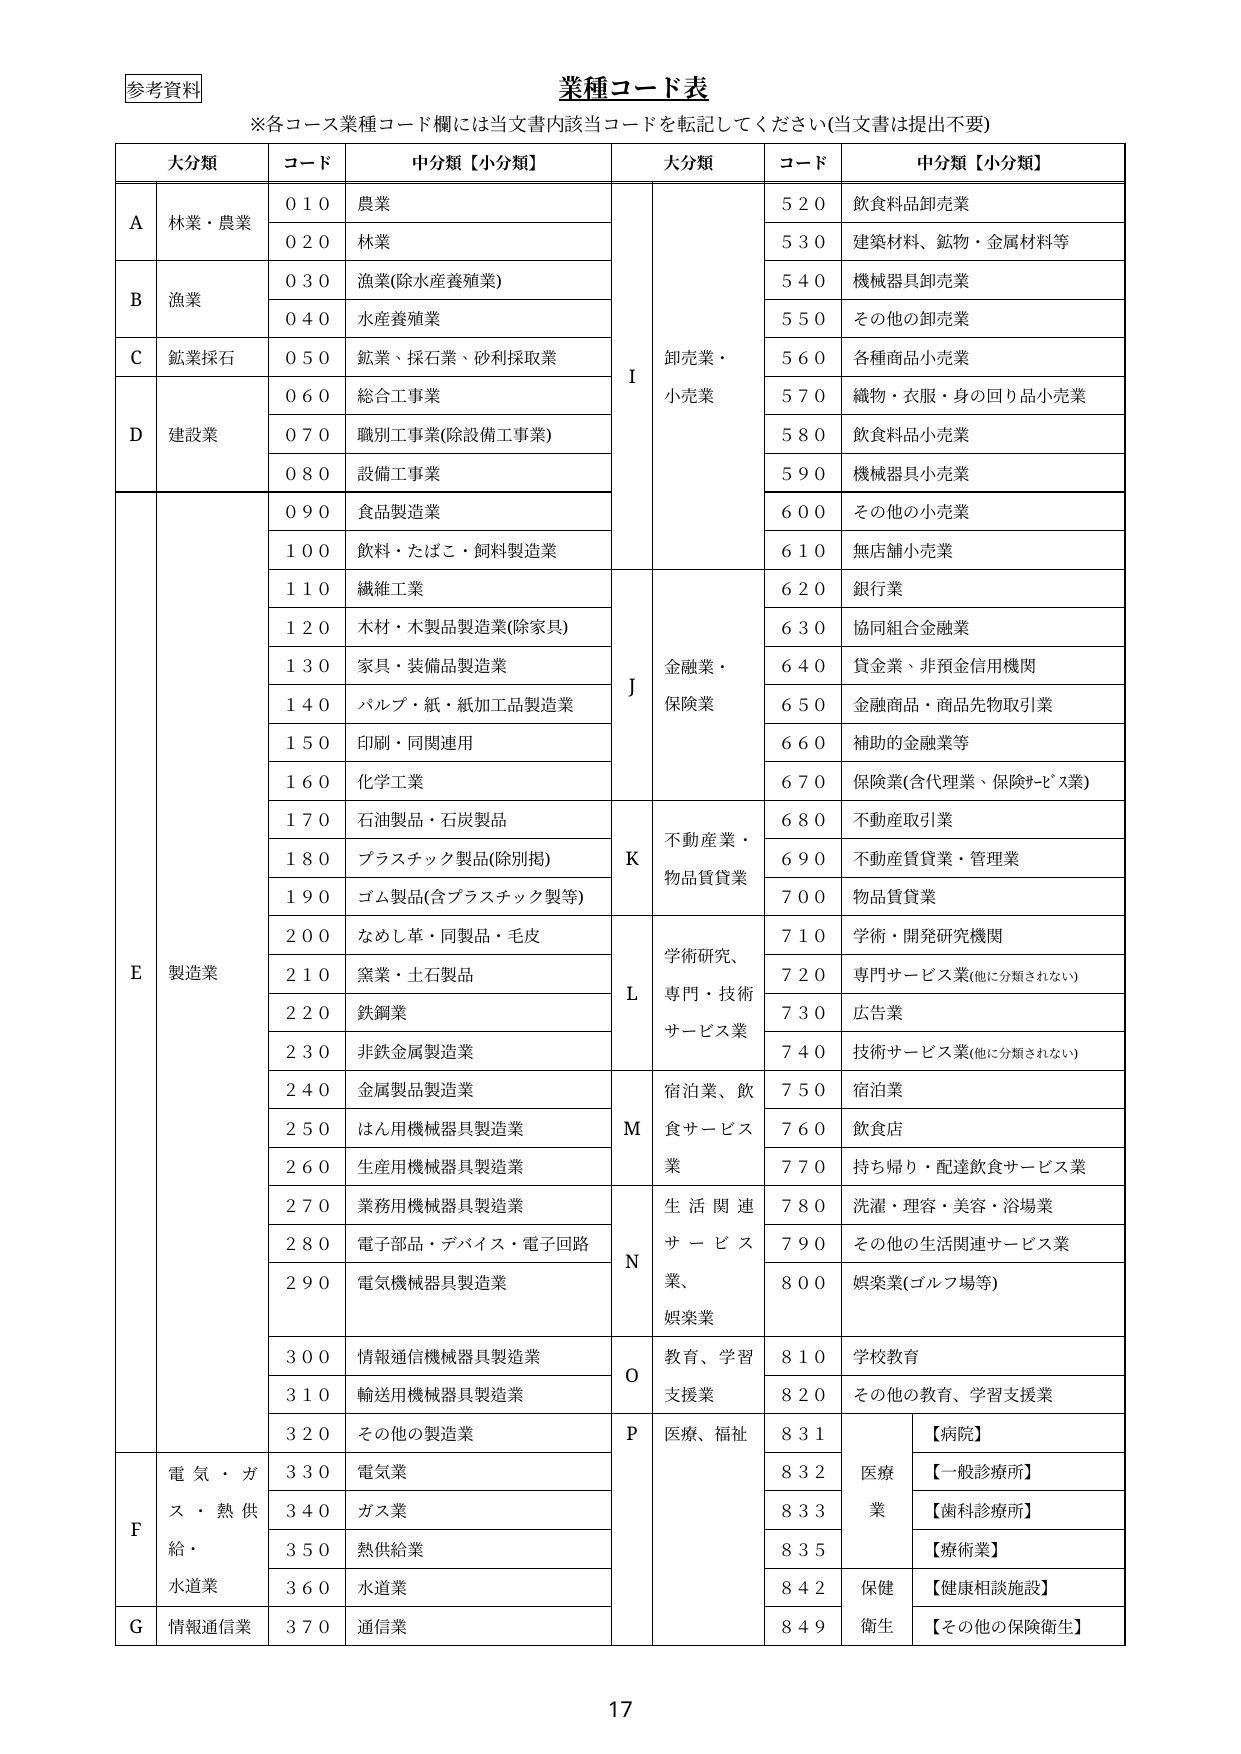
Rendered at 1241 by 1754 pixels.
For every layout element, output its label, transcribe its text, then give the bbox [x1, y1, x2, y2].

table_cell ０９０ [269, 493, 345, 530]
table_cell ２７０ [269, 1186, 345, 1224]
table_cell ５６０ [765, 338, 841, 376]
table_cell 【健康相談施設】 [913, 1569, 1124, 1606]
table_cell 各種商品小売業 [842, 338, 1124, 376]
table_cell 【一般診療所】 [913, 1453, 1124, 1490]
table_cell 学術研究、 専門・技術サービス業 [653, 916, 764, 1069]
table_cell 教育、学習支援業 [653, 1337, 764, 1413]
table_cell 建設業 [157, 377, 268, 491]
table_cell N [612, 1186, 652, 1336]
table_cell 窯業・土石製品 [346, 955, 611, 992]
table_cell 広告業 [842, 994, 1124, 1031]
table_cell 保険業(含代理業、保険ｻｰﾋﾞｽ業) [842, 762, 1124, 800]
table_cell 学校教育 [842, 1337, 1124, 1375]
table_cell J [612, 570, 652, 800]
table_cell 【その他の保険衛生】 [913, 1607, 1124, 1644]
table_cell 業務用機械器具製造業 [346, 1186, 611, 1224]
table_header 大分類 [116, 144, 268, 181]
table_cell ７７０ [765, 1148, 841, 1185]
table_cell １５０ [269, 724, 345, 761]
table_cell ３１０ [269, 1376, 345, 1413]
table_cell L [612, 916, 652, 1069]
table_cell 繊維工業 [346, 570, 611, 607]
table_cell 通信業 [346, 1607, 611, 1644]
table_cell G [116, 1607, 156, 1644]
table_cell 情報通信機械器具製造業 [346, 1337, 611, 1375]
table_cell 化学工業 [346, 762, 611, 800]
table_cell ５３０ [765, 223, 841, 260]
table_cell ７９０ [765, 1225, 841, 1262]
table_cell ８３５ [765, 1530, 841, 1567]
table_cell 石油製品・石炭製品 [346, 801, 611, 838]
table_cell ６９０ [765, 839, 841, 877]
table_cell 印刷・同関連用 [346, 724, 611, 761]
table_cell ７２０ [765, 955, 841, 992]
table_cell 貸金業、非預金信用機関 [842, 647, 1124, 684]
table_cell 総合工事業 [346, 377, 611, 414]
table_cell ０５０ [269, 338, 345, 376]
table_cell 専門サービス業(他に分類されない) [842, 955, 1124, 992]
table_cell ８４２ [765, 1569, 841, 1606]
table_cell 【歯科診療所】 [913, 1491, 1124, 1529]
table_cell 飲食店 [842, 1109, 1124, 1147]
table_cell 補助的金融業等 [842, 724, 1124, 761]
table_cell ２５０ [269, 1109, 345, 1147]
table_cell 金属製品製造業 [346, 1071, 611, 1108]
table_cell 医療業 [842, 1414, 912, 1567]
table_cell F [116, 1453, 156, 1606]
table_cell ７４０ [765, 1032, 841, 1069]
table_cell ６５０ [765, 685, 841, 723]
table_cell 熱供給業 [346, 1530, 611, 1567]
table_cell A [116, 184, 156, 260]
table_cell ６３０ [765, 608, 841, 646]
table_cell ガス業 [346, 1491, 611, 1529]
table_header 大分類 [612, 144, 764, 181]
table_cell 生産用機械器具製造業 [346, 1148, 611, 1185]
table_cell ７００ [765, 878, 841, 915]
table_cell ３４０ [269, 1491, 345, 1529]
table_cell 卸売業・ 小売業 [653, 184, 764, 568]
table_cell ０２０ [269, 223, 345, 260]
table_cell ８１０ [765, 1337, 841, 1375]
table_cell 鉱業採石 [157, 338, 268, 376]
table_cell ２８０ [269, 1225, 345, 1262]
table_cell 生活関連サービス業、 娯楽業 [653, 1186, 764, 1336]
table_header 中分類【小分類】 [346, 144, 611, 181]
table_cell その他の小売業 [842, 493, 1124, 530]
table_cell 医療、福祉 [653, 1414, 764, 1644]
table_header 中分類【小分類】 [842, 144, 1124, 181]
table_cell ０７０ [269, 415, 345, 453]
table_cell 鉱業、採石業、砂利採取業 [346, 338, 611, 376]
table_cell 不動産取引業 [842, 801, 1124, 838]
table_cell ２９０ [269, 1263, 345, 1336]
table_cell １９０ [269, 878, 345, 915]
table_cell ７５０ [765, 1071, 841, 1108]
table_cell ０８０ [269, 454, 345, 491]
table_cell ５９０ [765, 454, 841, 491]
table_cell 非鉄金属製造業 [346, 1032, 611, 1069]
table_cell ６００ [765, 493, 841, 530]
table_cell ゴム製品(含プラスチック製等) [346, 878, 611, 915]
table_cell ６８０ [765, 801, 841, 838]
table_cell 木材・木製品製造業(除家具) [346, 608, 611, 646]
table_cell 農業 [346, 184, 611, 222]
table_cell １１０ [269, 570, 345, 607]
table_cell ０６０ [269, 377, 345, 414]
table_cell K [612, 801, 652, 915]
table_cell B [116, 261, 156, 337]
table_cell ６２０ [765, 570, 841, 607]
table_cell O [612, 1337, 652, 1413]
table_cell 電気機械器具製造業 [346, 1263, 611, 1336]
table_cell 学術・開発研究機関 [842, 916, 1124, 954]
table_cell 水産養殖業 [346, 300, 611, 337]
table_cell 物品賃貸業 [842, 878, 1124, 915]
table_cell 不動産業・物品賃貸業 [653, 801, 764, 915]
table_cell ５２０ [765, 184, 841, 222]
table_cell D [116, 377, 156, 491]
table_cell 機械器具卸売業 [842, 261, 1124, 299]
table_cell 製造業 [157, 493, 268, 1452]
table_cell ０３０ [269, 261, 345, 299]
table_cell ７８０ [765, 1186, 841, 1224]
table_cell １３０ [269, 647, 345, 684]
table_cell その他の教育、学習支援業 [842, 1376, 1124, 1413]
table_cell 建築材料、鉱物・金属材料等 [842, 223, 1124, 260]
table_cell 【療術業】 [913, 1530, 1124, 1567]
table_cell ５７０ [765, 377, 841, 414]
table_cell その他の製造業 [346, 1414, 611, 1452]
table_cell ８３２ [765, 1453, 841, 1490]
table_cell ７６０ [765, 1109, 841, 1147]
text 参考資料 業種コード表 [106, 67, 1134, 105]
table_cell ２００ [269, 916, 345, 954]
table_cell 水道業 [346, 1569, 611, 1606]
table_cell 漁業(除水産養殖業) [346, 261, 611, 299]
table_cell ２６０ [269, 1148, 345, 1185]
table_cell 【病院】 [913, 1414, 1124, 1452]
table_cell ６７０ [765, 762, 841, 800]
table_cell ６４０ [765, 647, 841, 684]
table_cell ２４０ [269, 1071, 345, 1108]
table_cell 宿泊業 [842, 1071, 1124, 1108]
table_cell 技術サービス業(他に分類されない) [842, 1032, 1124, 1069]
table_header コード [269, 144, 345, 181]
table_cell ２１０ [269, 955, 345, 992]
table_cell 持ち帰り・配達飲食サービス業 [842, 1148, 1124, 1185]
table_cell ３５０ [269, 1530, 345, 1567]
table_cell ８２０ [765, 1376, 841, 1413]
table_cell ８４９ [765, 1607, 841, 1644]
table_cell 職別工事業(除設備工事業) [346, 415, 611, 453]
table_cell E [116, 493, 156, 1452]
table_cell 家具・装備品製造業 [346, 647, 611, 684]
table_cell ２３０ [269, 1032, 345, 1069]
table_cell 設備工事業 [346, 454, 611, 491]
table_cell ５５０ [765, 300, 841, 337]
table_cell 協同組合金融業 [842, 608, 1124, 646]
table_cell 不動産賃貸業・管理業 [842, 839, 1124, 877]
table_cell ５４０ [765, 261, 841, 299]
table_cell １４０ [269, 685, 345, 723]
table_cell ８００ [765, 1263, 841, 1336]
table_cell 食品製造業 [346, 493, 611, 530]
table_cell I [612, 184, 652, 568]
table_cell ３６０ [269, 1569, 345, 1606]
table_cell ６６０ [765, 724, 841, 761]
table_cell １８０ [269, 839, 345, 877]
table_cell 飲料・たばこ・飼料製造業 [346, 531, 611, 568]
table_cell 織物・衣服・身の回り品小売業 [842, 377, 1124, 414]
table_cell １６０ [269, 762, 345, 800]
table_cell ３３０ [269, 1453, 345, 1490]
table_cell ３２０ [269, 1414, 345, 1452]
table_cell ７３０ [765, 994, 841, 1031]
table_cell M [612, 1071, 652, 1185]
table_cell 漁業 [157, 261, 268, 337]
table_cell 娯楽業(ゴルフ場等) [842, 1263, 1124, 1336]
table_cell 宿泊業、飲食サービス業 [653, 1071, 764, 1185]
table_cell 林業 [346, 223, 611, 260]
table_cell 保健衛生 [842, 1569, 912, 1644]
table_cell 洗濯・理容・美容・浴場業 [842, 1186, 1124, 1224]
table_cell ６１０ [765, 531, 841, 568]
table_cell 機械器具小売業 [842, 454, 1124, 491]
table_cell ３００ [269, 1337, 345, 1375]
table_cell ０１０ [269, 184, 345, 222]
table_cell C [116, 338, 156, 376]
table_cell パルプ・紙・紙加工品製造業 [346, 685, 611, 723]
table_cell 銀行業 [842, 570, 1124, 607]
table_cell 電気・ガス・熱供給・ 水道業 [157, 1453, 268, 1606]
table_cell ７１０ [765, 916, 841, 954]
table_cell 無店舗小売業 [842, 531, 1124, 568]
text ※各コース業種コード欄には当文書内該当コードを転記してください(当文書は提出不要) [106, 105, 1134, 142]
table_cell 鉄鋼業 [346, 994, 611, 1031]
table_cell 林業・農業 [157, 184, 268, 260]
table_cell その他の卸売業 [842, 300, 1124, 337]
table_cell ８３３ [765, 1491, 841, 1529]
table_cell 電子部品・デバイス・電子回路 [346, 1225, 611, 1262]
table_cell 飲食料品小売業 [842, 415, 1124, 453]
table_cell 金融業・ 保険業 [653, 570, 764, 800]
table_cell はん用機械器具製造業 [346, 1109, 611, 1147]
table_cell 金融商品・商品先物取引業 [842, 685, 1124, 723]
table_cell 輸送用機械器具製造業 [346, 1376, 611, 1413]
table_cell ８３１ [765, 1414, 841, 1452]
table_cell 情報通信業 [157, 1607, 268, 1644]
table_cell ０４０ [269, 300, 345, 337]
table_cell 電気業 [346, 1453, 611, 1490]
table_cell ５８０ [765, 415, 841, 453]
table_header コード [765, 144, 841, 181]
table_cell その他の生活関連サービス業 [842, 1225, 1124, 1262]
table_cell なめし革・同製品・毛皮 [346, 916, 611, 954]
table_cell １２０ [269, 608, 345, 646]
table_cell ２２０ [269, 994, 345, 1031]
table_cell １００ [269, 531, 345, 568]
table_cell １７０ [269, 801, 345, 838]
table_cell ３７０ [269, 1607, 345, 1644]
table_cell 飲食料品卸売業 [842, 184, 1124, 222]
table_cell プラスチック製品(除別掲) [346, 839, 611, 877]
table_cell P [612, 1414, 652, 1644]
